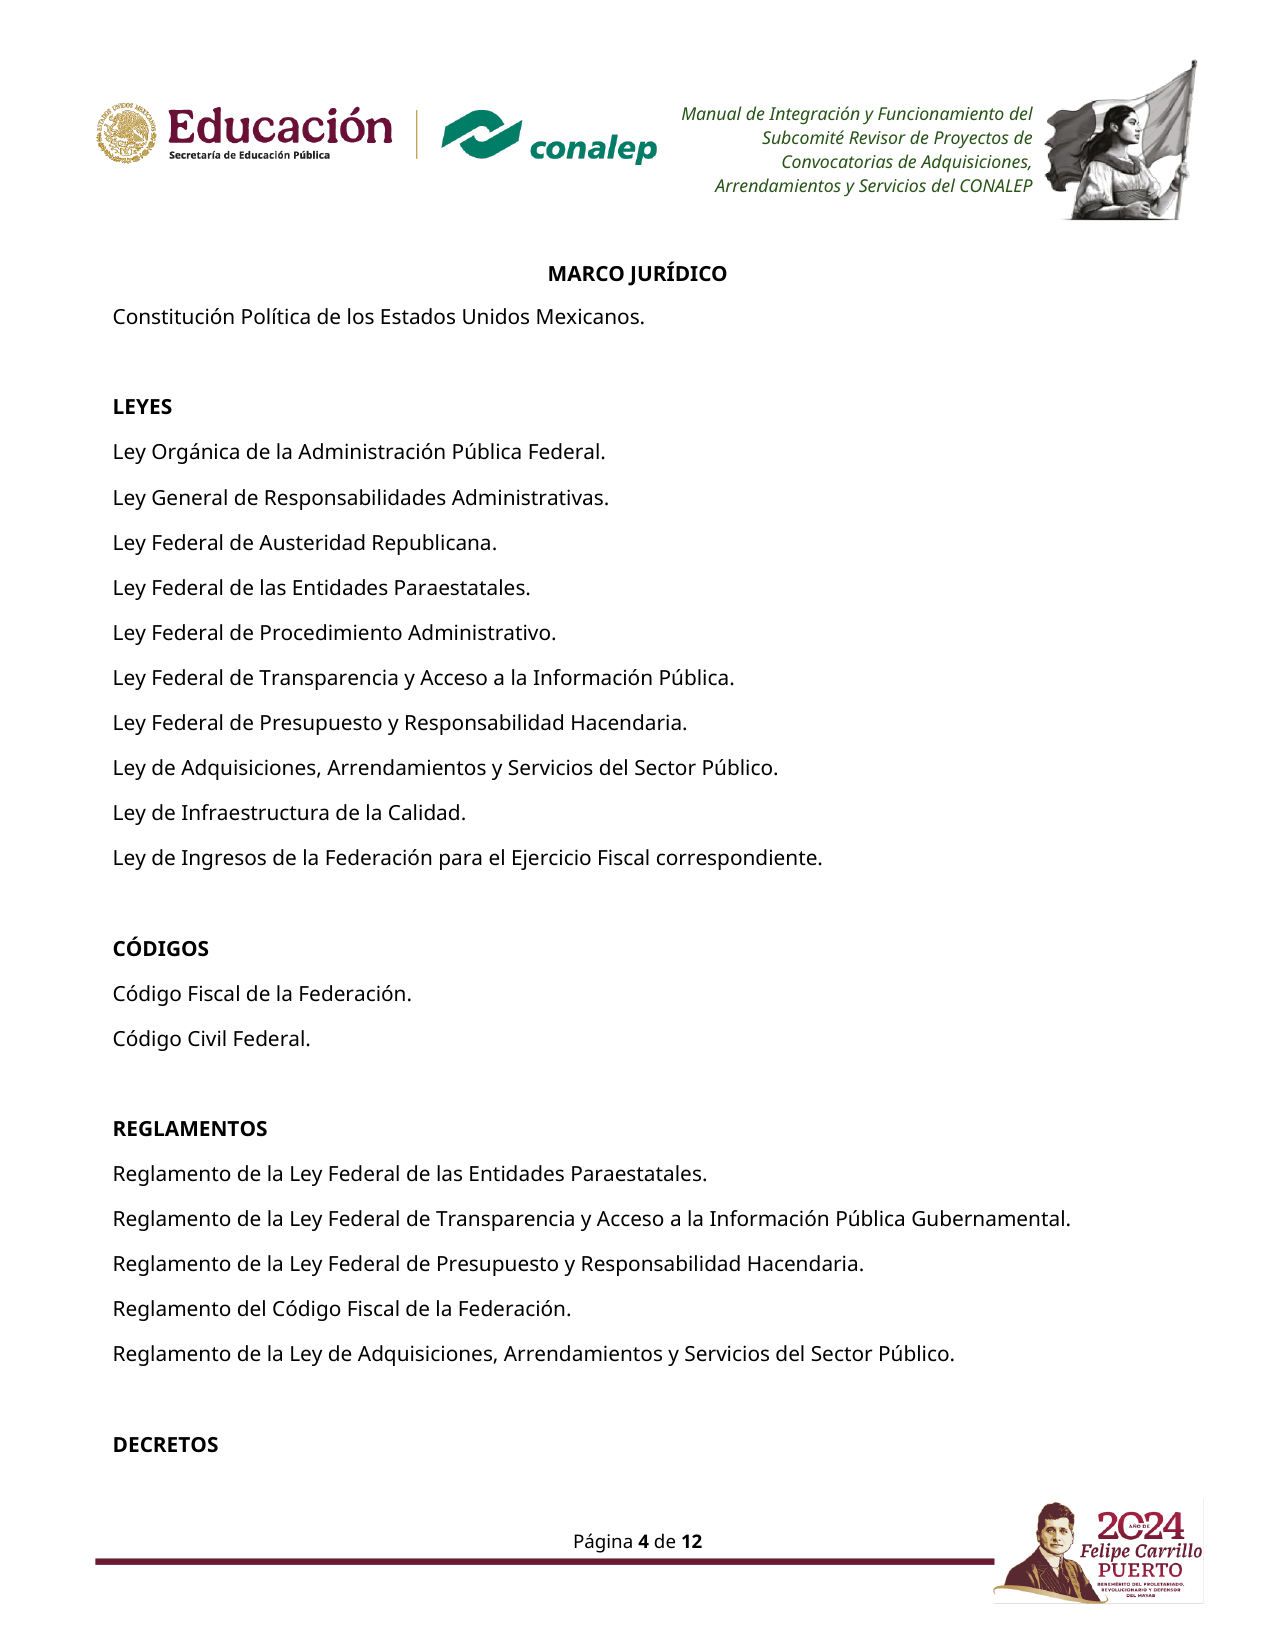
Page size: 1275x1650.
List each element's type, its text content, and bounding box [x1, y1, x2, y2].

text Ley Federal de Procedimiento Administrativo. [112, 618, 1162, 646]
subtitle MARCO JURÍDICO [112, 259, 1162, 287]
text Ley de Infraestructura de la Calidad. [112, 798, 1162, 827]
text DECRETOS [112, 1430, 1162, 1458]
text Ley Federal de las Entidades Paraestatales. [112, 573, 1162, 601]
text Ley de Adquisiciones, Arrendamientos y Servicios del Sector Público. [112, 753, 1162, 782]
text Reglamento de la Ley Federal de Transparencia y Acceso a la Información Pública Gubernamental. [112, 1204, 1162, 1233]
text Código Civil Federal. [112, 1024, 1162, 1052]
text REGLAMENTOS [112, 1114, 1162, 1142]
text CÓDIGOS [112, 934, 1162, 962]
text Ley General de Responsabilidades Administrativas. [112, 483, 1162, 511]
text Reglamento de la Ley Federal de las Entidades Paraestatales. [112, 1159, 1162, 1188]
text Constitución Política de los Estados Unidos Mexicanos. [112, 302, 1162, 331]
text Reglamento del Código Fiscal de la Federación. [112, 1294, 1162, 1323]
text Ley Federal de Presupuesto y Responsabilidad Hacendaria. [112, 708, 1162, 737]
text Ley de Ingresos de la Federación para el Ejercicio Fiscal correspondiente. [112, 843, 1162, 872]
text Reglamento de la Ley Federal de Presupuesto y Responsabilidad Hacendaria. [112, 1249, 1162, 1278]
text Ley Federal de Austeridad Republicana. [112, 528, 1162, 556]
text Ley Federal de Transparencia y Acceso a la Información Pública. [112, 663, 1162, 691]
text Ley Orgánica de la Administración Pública Federal. [112, 437, 1162, 466]
text Código Fiscal de la Federación. [112, 979, 1162, 1007]
text Reglamento de la Ley de Adquisiciones, Arrendamientos y Servicios del Sector Público. [112, 1339, 1162, 1368]
picture [0, 0, 1271, 1647]
text LEYES [112, 392, 1162, 421]
